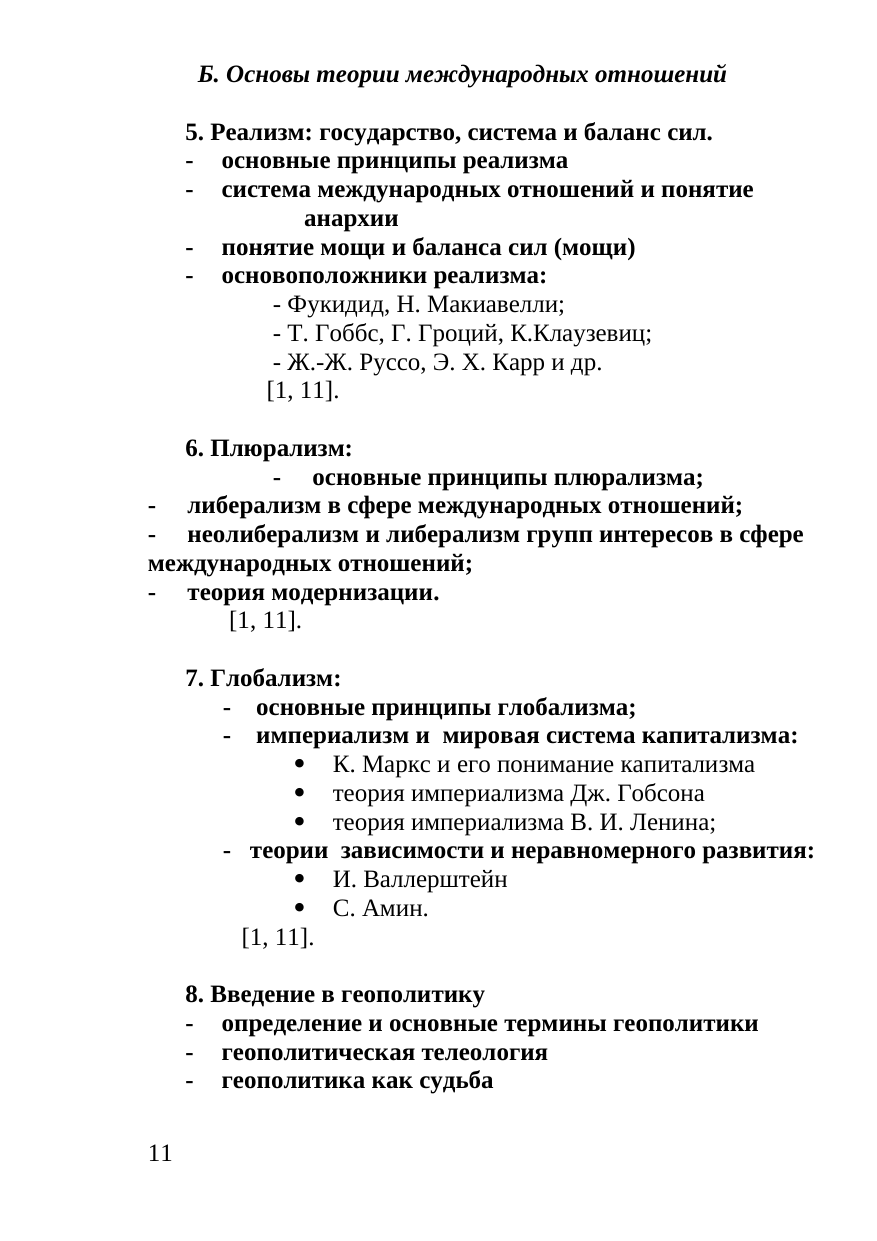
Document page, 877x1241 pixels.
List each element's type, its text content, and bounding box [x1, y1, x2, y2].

list Плюрализм: [148, 433, 818, 462]
list Реализм: государство, система и баланс сил. [148, 117, 818, 145]
list определение и основные термины геополитики [148, 1008, 818, 1037]
list основные принципы реализма [148, 145, 818, 174]
text - Ж.-Ж. Руссо, Э. Х. Карр и др. [148, 347, 818, 375]
list теория империализма Дж. Гобсона [295, 778, 818, 807]
list геополитика как судьба [148, 1065, 818, 1094]
list И. Валлерштейн [295, 864, 818, 893]
list К. Маркс и его понимание капитализма [295, 749, 818, 778]
text [1, 11]. [148, 605, 818, 634]
list геополитическая телеология [148, 1037, 818, 1065]
list основоположники реализма: [148, 260, 818, 289]
list теория империализма В. И. Ленина; [295, 807, 818, 835]
text - основные принципы плюрализма; [148, 462, 818, 490]
text [1, 11]. [148, 922, 818, 950]
text анархии [148, 203, 818, 232]
text [1, 11]. [148, 375, 818, 404]
list С. Амин. [295, 893, 818, 922]
text - основные принципы глобализма; [185, 692, 818, 720]
text - Фукидид, Н. Макиавелли; [148, 289, 818, 318]
text - неолиберализм и либерализм групп интересов в сфере международных отношений; [148, 519, 818, 577]
text - либерализм в сфере международных отношений; [148, 490, 818, 519]
list система международных отношений и понятие [148, 174, 818, 203]
list понятие мощи и баланса сил (мощи) [148, 232, 818, 260]
subtitle Б. Основы теории международных отношений [148, 59, 818, 88]
list Глобализм: [148, 663, 818, 692]
text - теория модернизации. [148, 577, 818, 605]
text - теории зависимости и неравномерного развития: [185, 835, 818, 864]
text - империализм и мировая система капитализма: [185, 720, 818, 749]
text - Т. Гоббс, Г. Гроций, К.Клаузевиц; [148, 318, 818, 347]
list Введение в геополитику [148, 979, 818, 1008]
